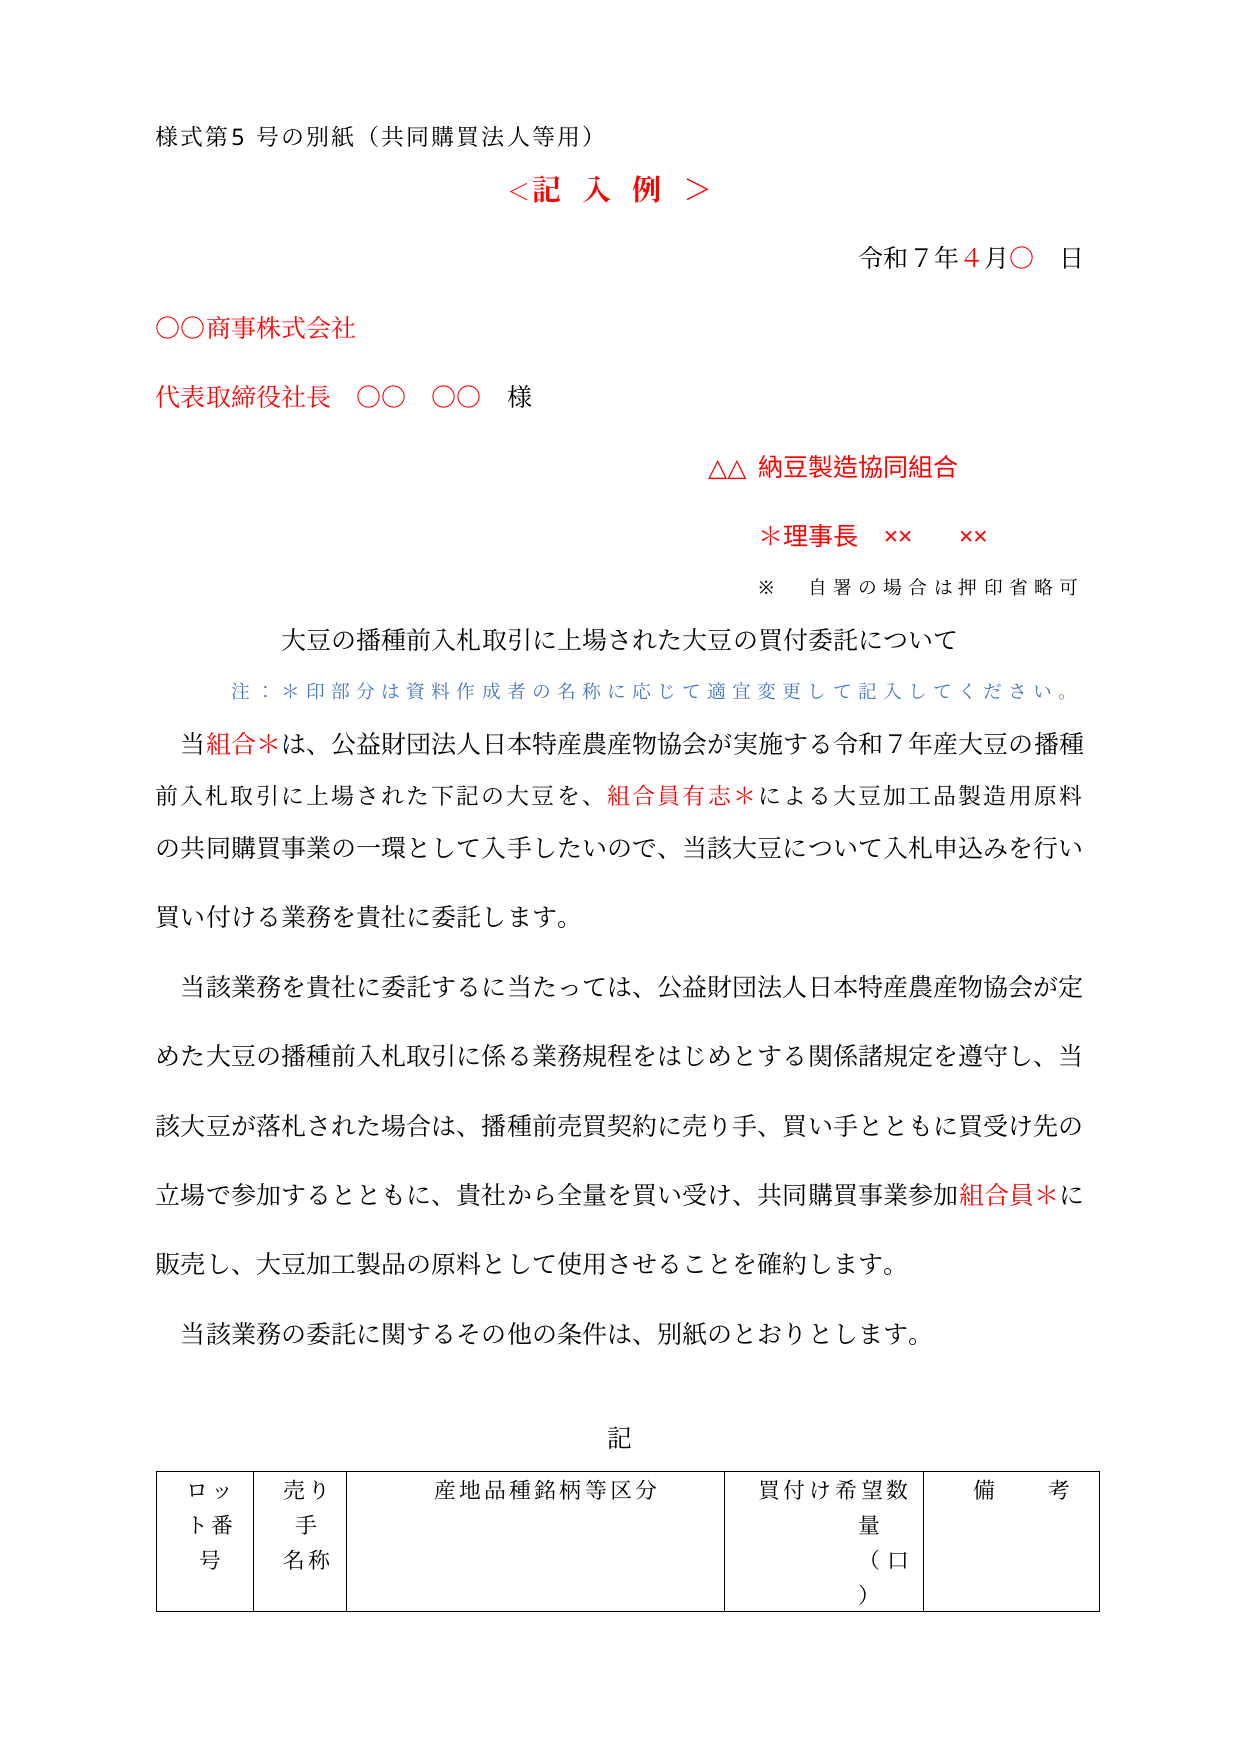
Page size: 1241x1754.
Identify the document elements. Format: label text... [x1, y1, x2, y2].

text 令和７年４月〇 日 [156, 222, 1084, 292]
table_header 買付け希望数量（口） [725, 1472, 923, 1611]
text △△納豆製造協同組合 [156, 431, 1084, 500]
text 当該業務を貴社に委託するに当たっては、公益財団法人日本特産農産物協会が定めた大豆の播種前入札取引に係る業務規程をはじめとする関係諸規定を遵守し、当該大豆が落札された場合は、播種前売買契約に売り手、買い手とともに買受け先の立場で参加するとともに、貴社から全量を買い受け、共同購買事業参加組合員＊に販売し、大豆加工製品の原料として使用させることを確約します。 [156, 951, 1084, 1298]
table_header ロット番 号 [157, 1472, 253, 1611]
text 当組合＊は、公益財団法人日本特産農産物協会が実施する令和７年産大豆の播種前入札取引に上場された下記の大豆を、組合員有志＊による大豆加工品製造用原料の共同購買事業の一環として入手したいので、当該大豆について入札申込みを行い買い付ける業務を貴社に委託します。 [156, 708, 1084, 951]
table_header 備 考 [924, 1472, 1099, 1611]
text 注：＊印部分は資料作成者の名称に応じて適宜変更して記入してください。 [156, 673, 1084, 708]
text 当該業務の委託に関するその他の条件は、別紙のとおりとします。 [156, 1298, 1084, 1367]
text 記 [156, 1402, 1084, 1471]
text ※ 自署の場合は押印省略可 [156, 569, 1084, 604]
text ＜記入例＞ [156, 153, 1084, 222]
text 大豆の播種前入札取引に上場された大豆の買付委託について [156, 604, 1084, 673]
table_header 産地品種銘柄等区分 [347, 1472, 724, 1611]
table_header 売り手 名称 [254, 1472, 346, 1611]
text 様式第5号の別紙（共同購買法人等用） [156, 118, 1084, 153]
text 代表取締役社長 〇〇 〇〇 様 [156, 361, 1084, 431]
text 〇〇商事株式会社 [156, 292, 1084, 361]
text ＊理事長 ×× ×× [156, 500, 1084, 569]
